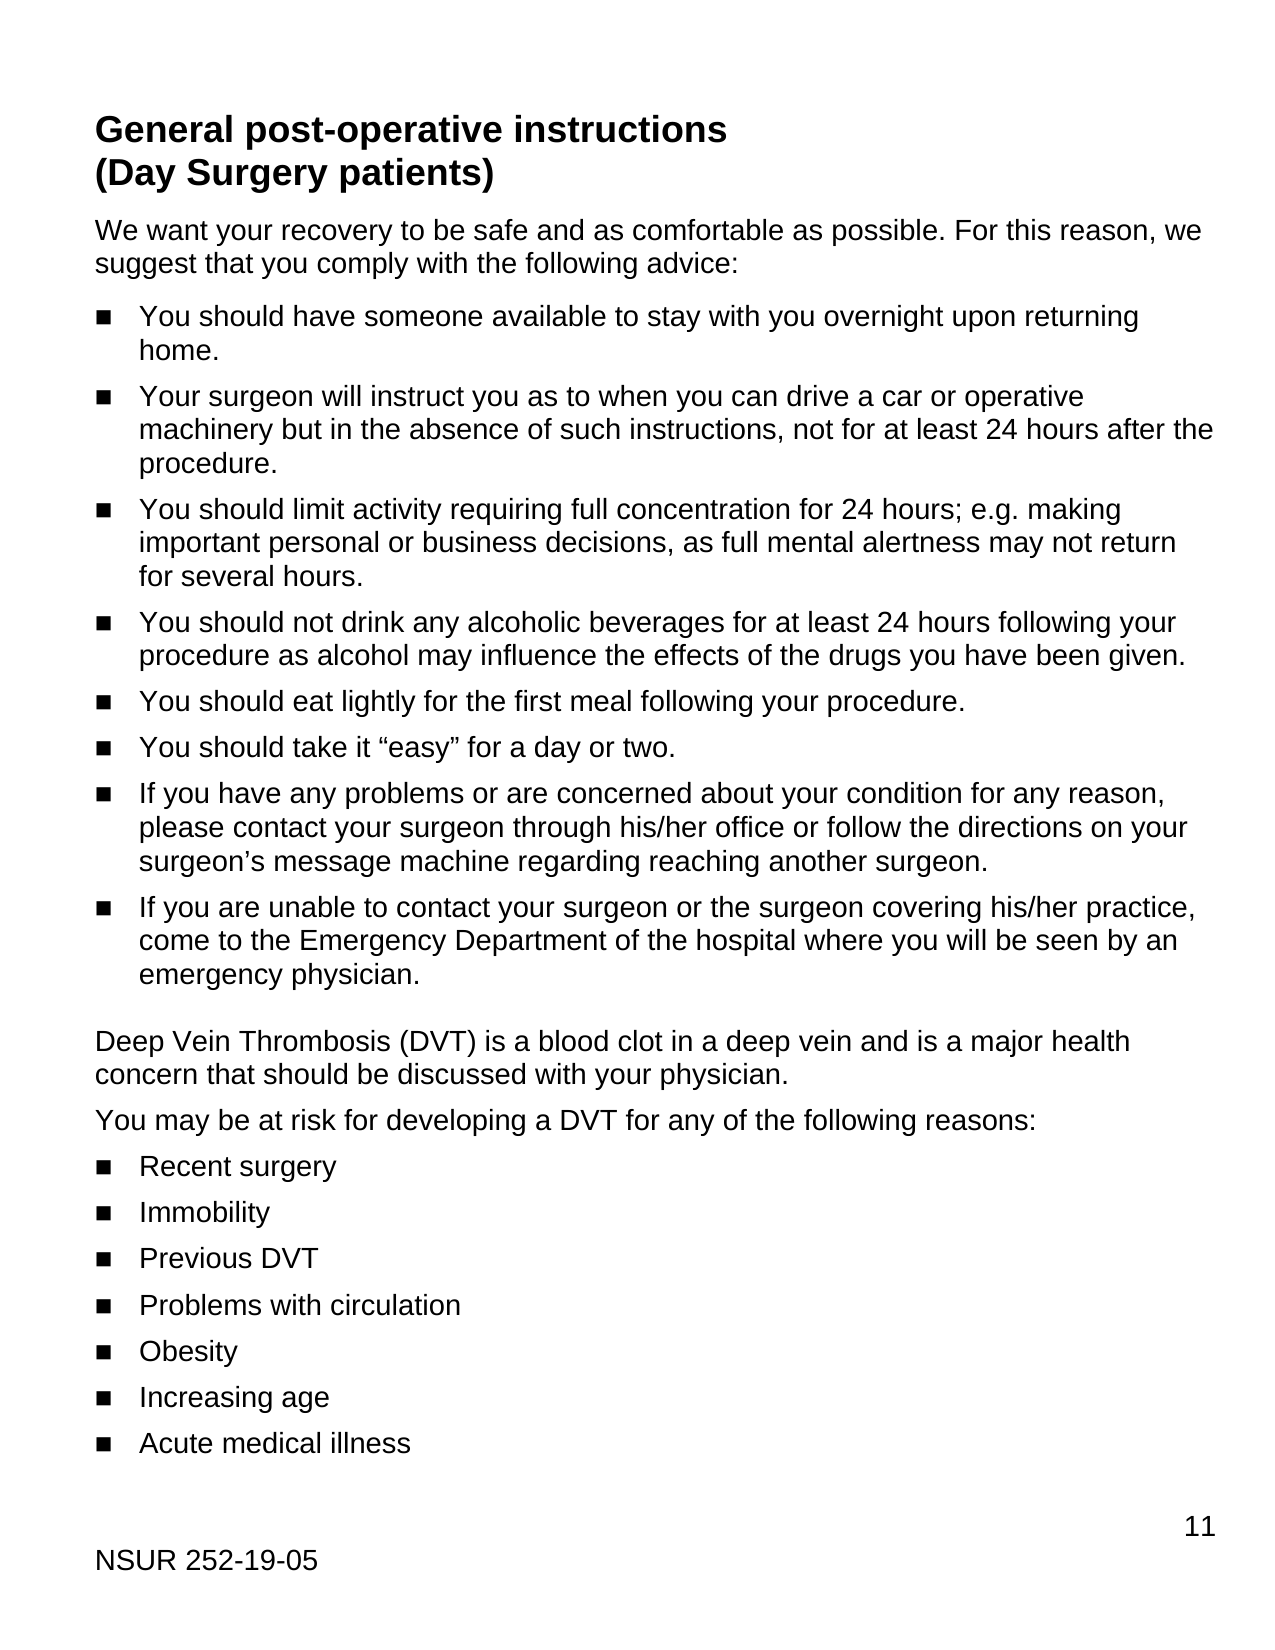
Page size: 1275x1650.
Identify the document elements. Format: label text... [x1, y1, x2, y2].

list Previous DVT [94, 1242, 1216, 1275]
list Recent surgery [94, 1149, 1216, 1183]
list Your surgeon will instruct you as to when you can drive a car or operative machinery but in the absence of such instructions, not for at least 24 hours after the procedure. [94, 379, 1216, 479]
list You should limit activity requiring full concentration for 24 hours; e.g. making important personal or business decisions, as full mental alertness may not return for several hours. [94, 492, 1216, 592]
list Acute medical illness [94, 1426, 1216, 1459]
list If you have any problems or are concerned about your condition for any reason, please contact your surgeon through his/her office or follow the directions on your surgeon’s message machine regarding reaching another surgeon. [94, 777, 1216, 877]
list Increasing age [94, 1380, 1216, 1413]
text (Day Surgery patients) [94, 151, 1216, 194]
list Obesity [94, 1334, 1216, 1367]
text Deep Vein Thrombosis (DVT) is a blood clot in a deep vein and is a major health concern that should be discussed with your physician. [94, 1024, 1216, 1091]
list Problems with circulation [94, 1288, 1216, 1321]
list If you are unable to contact your surgeon or the surgeon covering his/her practice, come to the Emergency Department of the hospital where you will be seen by an emergency physician. [94, 890, 1216, 990]
text We want your recovery to be safe and as comfortable as possible. For this reason, we suggest that you comply with the following advice: [94, 213, 1216, 280]
text You may be at risk for developing a DVT for any of the following reasons: [94, 1103, 1216, 1137]
list You should eat lightly for the first meal following your procedure. [94, 684, 1216, 718]
list You should not drink any alcoholic beverages for at least 24 hours following your procedure as alcohol may influence the effects of the drugs you have been given. [94, 605, 1216, 672]
list You should take it “easy” for a day or two. [94, 731, 1216, 764]
list Immobility [94, 1196, 1216, 1229]
text General post-operative instructions [94, 107, 1216, 151]
list You should have someone available to stay with you overnight upon returning home. [94, 299, 1216, 366]
